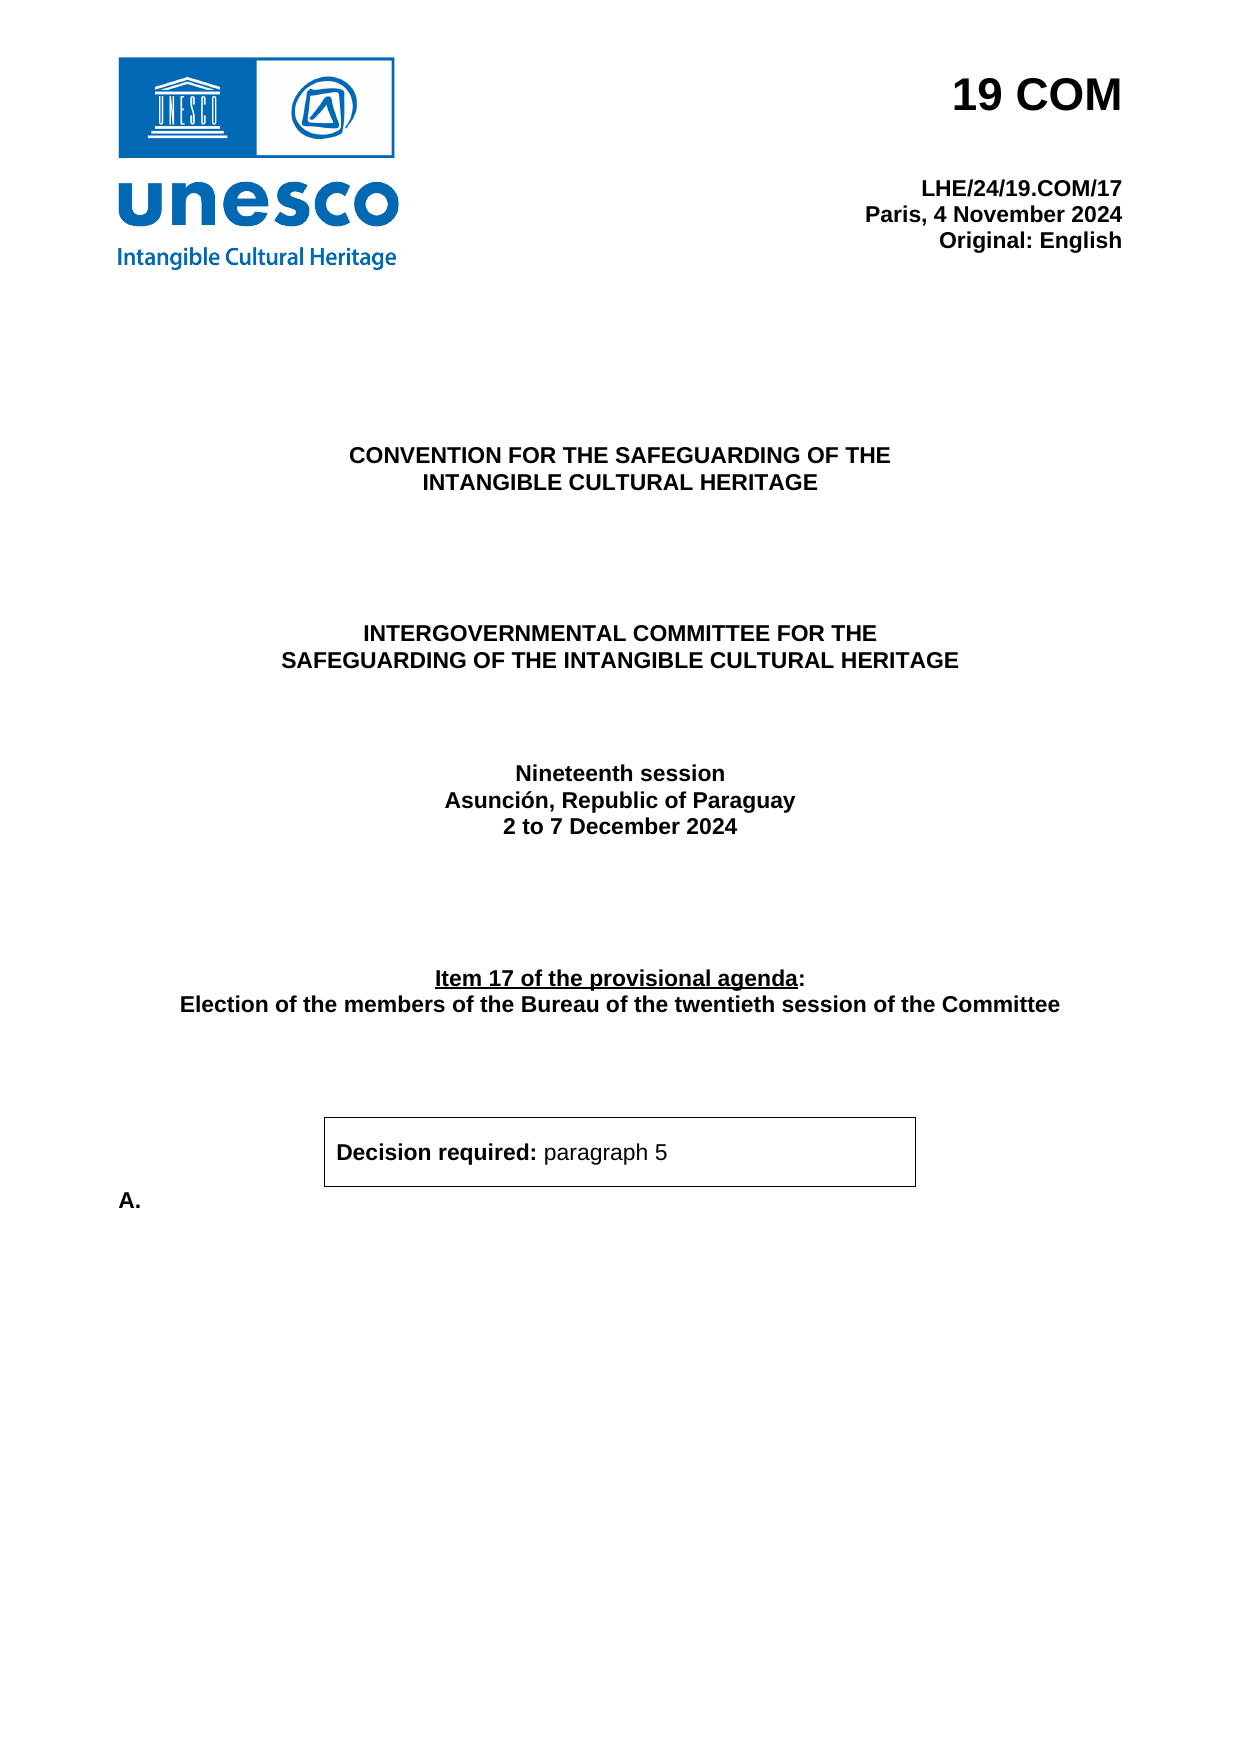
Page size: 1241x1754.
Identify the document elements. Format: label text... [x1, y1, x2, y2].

text Item 17 of the provisional agenda: [118, 964, 1122, 991]
text INTERGOVERNMENTAL COMMITTEE FOR THE SAFEGUARDING OF THE INTANGIBLE CULTURAL HERITAGE [118, 620, 1122, 673]
text Election of the members of the Bureau of the twentieth session of the Committee [118, 991, 1122, 1017]
text CONVENTION FOR THE SAFEGUARDING OF THE INTANGIBLE CULTURAL HERITAGE [118, 442, 1122, 495]
text Asunción, Republic of Paraguay [118, 787, 1122, 813]
text Nineteenth session [118, 760, 1122, 787]
table_header Decision required: paragraph 5 [325, 1118, 915, 1186]
text 2 to 7 December 2024 [118, 813, 1122, 839]
picture [118, 57, 399, 270]
